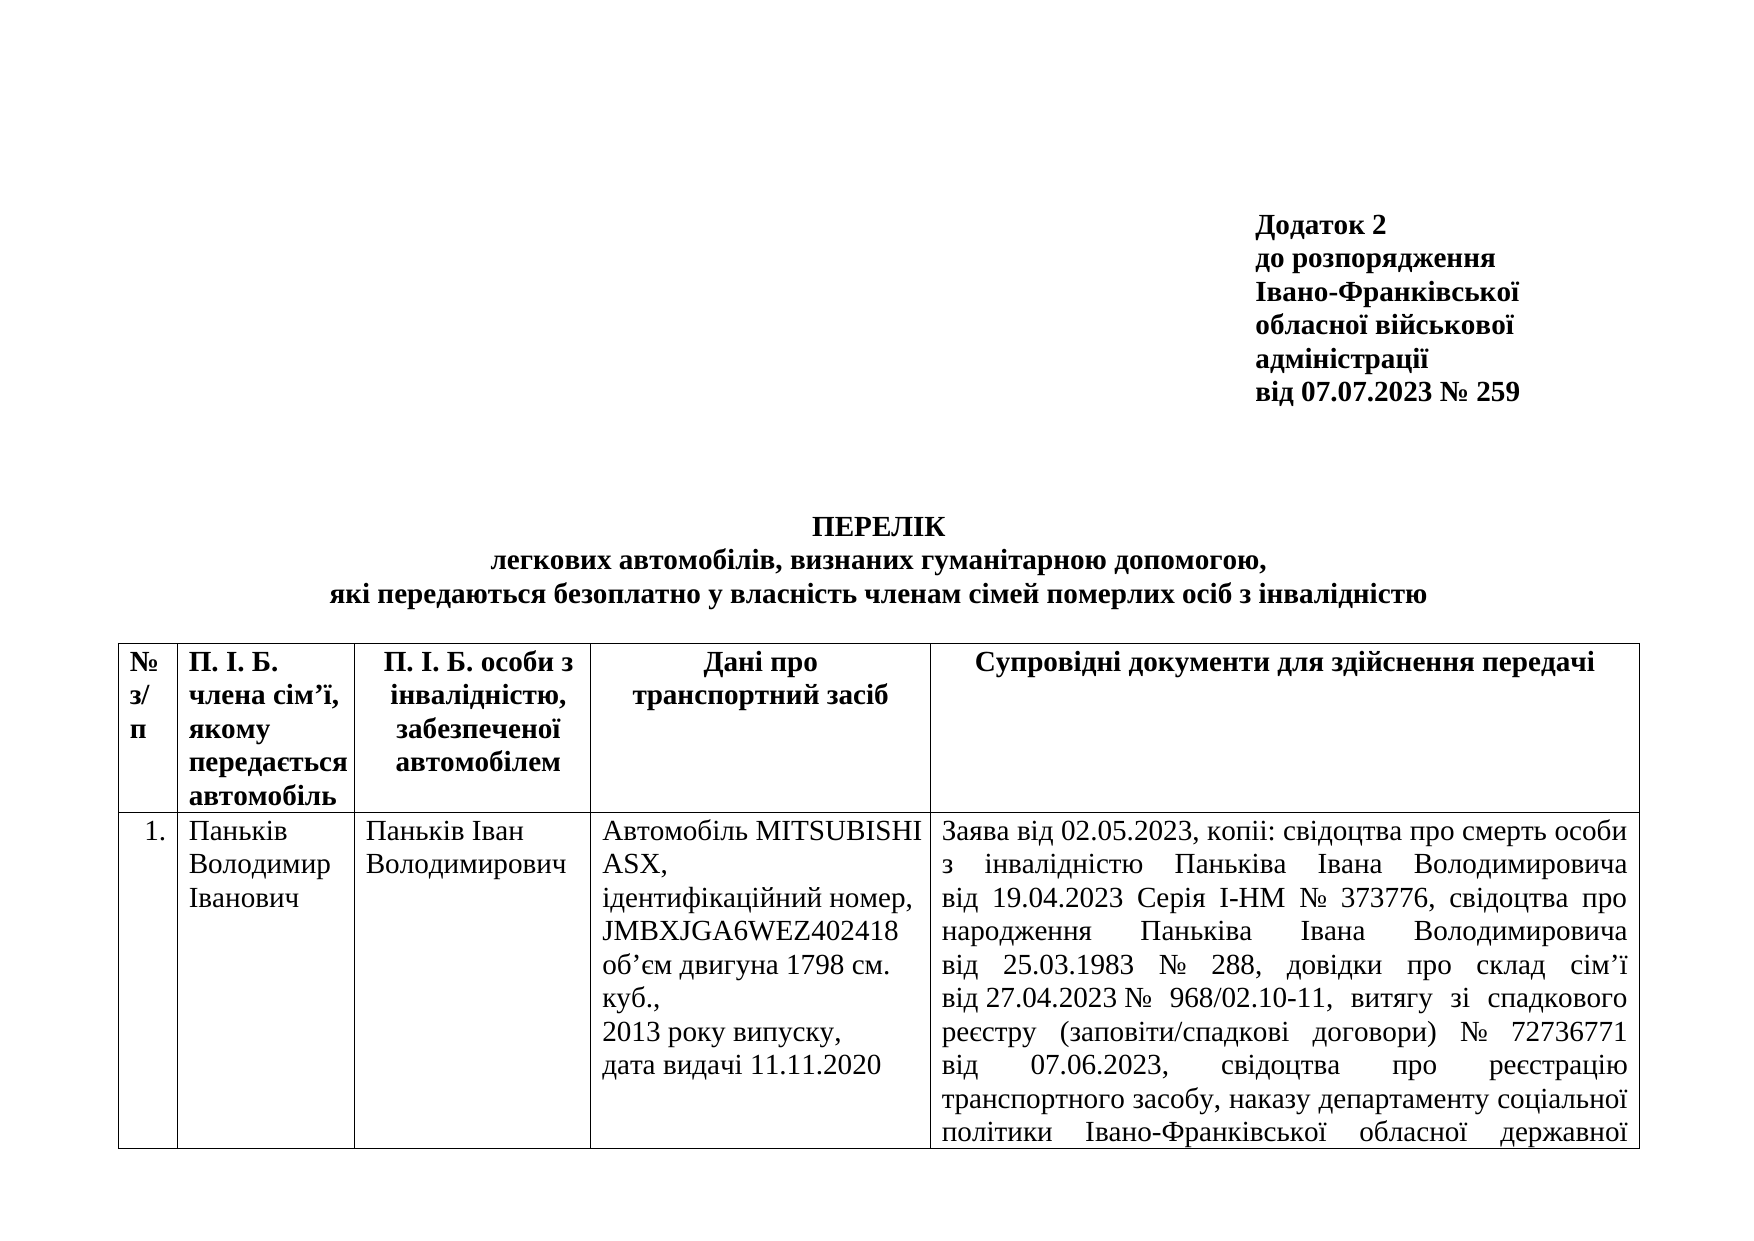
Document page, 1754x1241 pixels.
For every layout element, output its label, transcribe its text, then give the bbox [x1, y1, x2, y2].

text Івано-Франківської [118, 274, 1636, 307]
table_header П. І. Б. члена сім’ї, якому передається автомобіль [178, 644, 354, 812]
text легкових автомобілів, визнаних гуманітарною допомогою, [118, 542, 1639, 576]
text до розпорядження [118, 240, 1636, 274]
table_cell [931, 813, 1639, 1148]
text Додаток 2 [118, 207, 1636, 240]
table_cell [355, 813, 590, 1148]
table_header Дані про транспортний засіб [591, 644, 930, 812]
text адміністрації [118, 341, 1636, 374]
table_header № з/п [119, 644, 177, 812]
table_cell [591, 813, 930, 1148]
text ПЕРЕЛІК [118, 509, 1639, 542]
text від 07.07.2023 № 259 [118, 374, 1636, 408]
table_cell 1. [119, 813, 177, 1148]
text обласної військової [118, 307, 1636, 341]
text які передаються безоплатно у власність членам сімей померлих осіб з інвалідністю [118, 576, 1639, 609]
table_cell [178, 813, 354, 1148]
table_header П. І. Б. особи з інвалідністю, забезпеченої автомобілем [355, 644, 590, 812]
table_header Супровідні документи для здійснення передачі [931, 644, 1639, 812]
